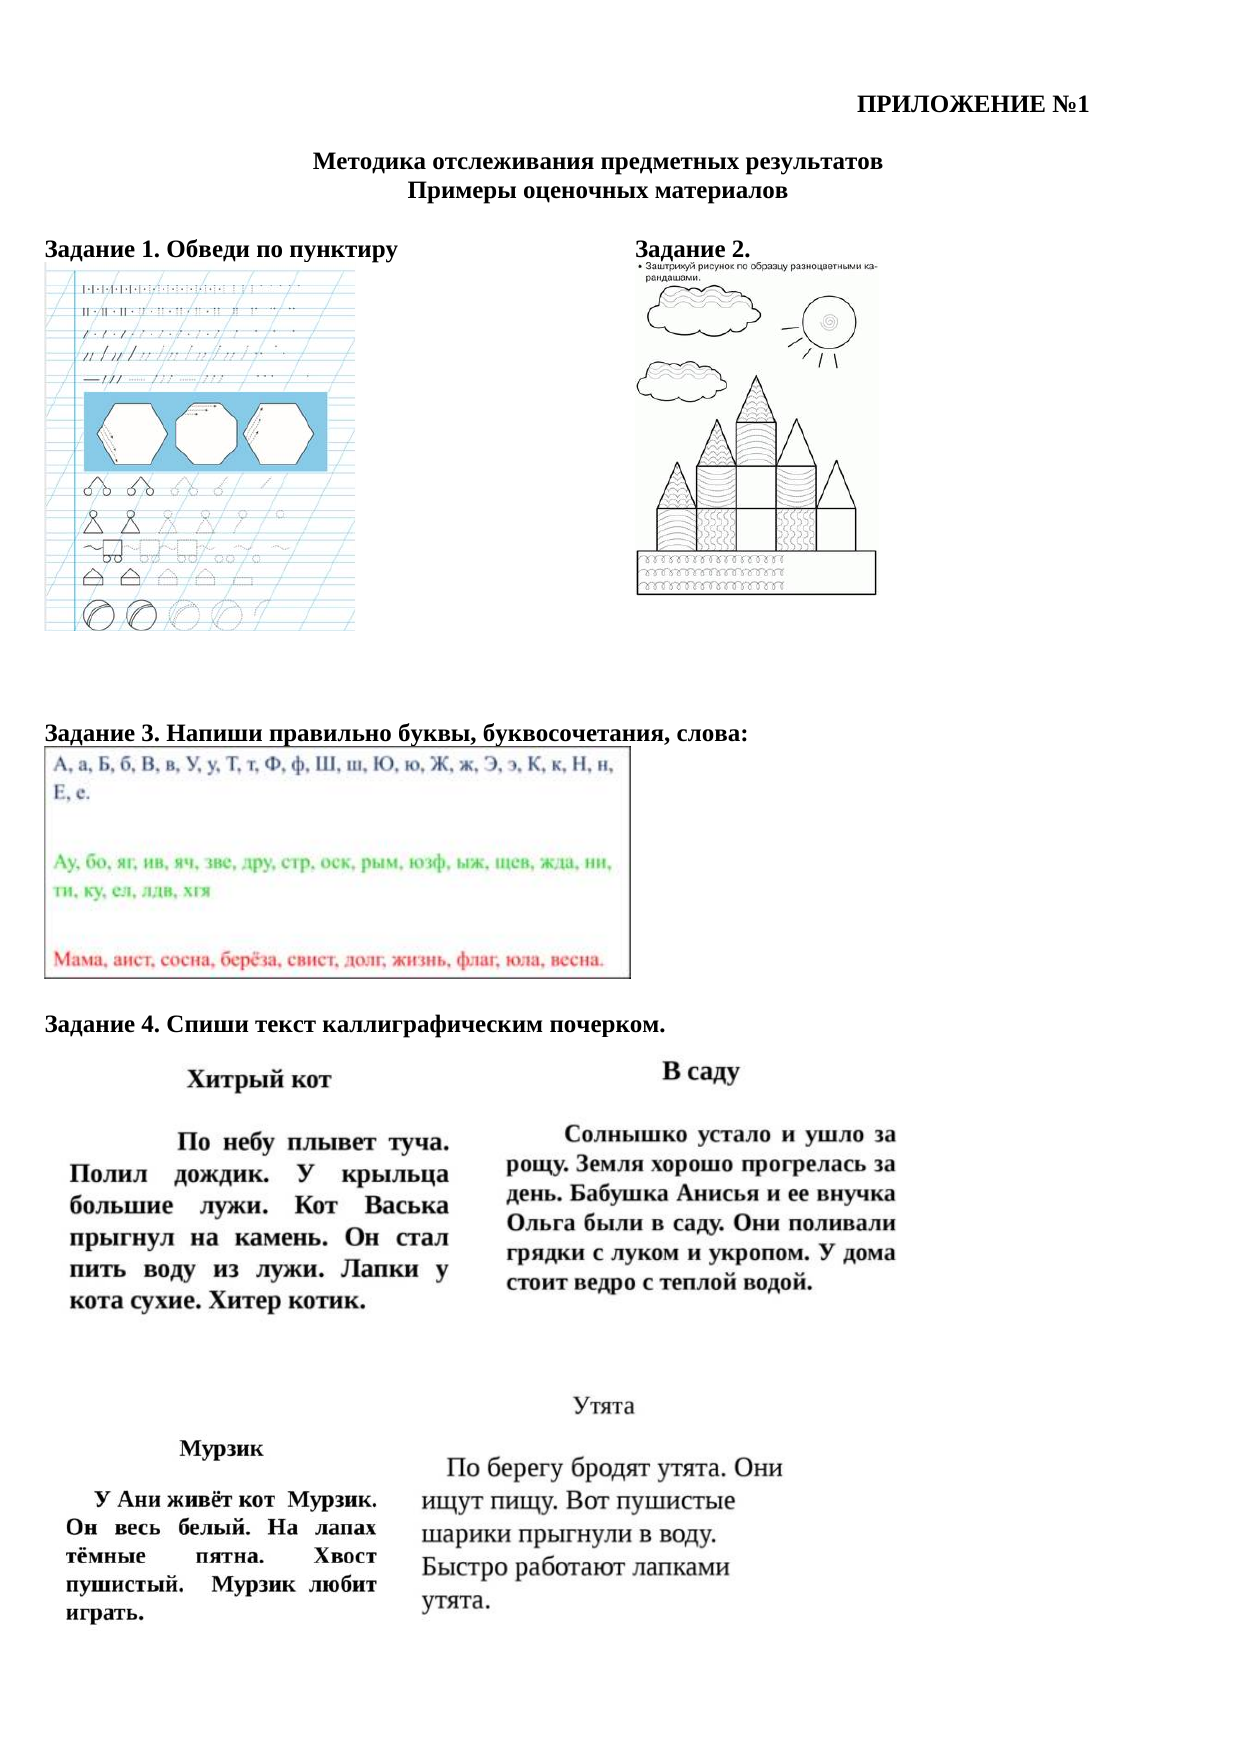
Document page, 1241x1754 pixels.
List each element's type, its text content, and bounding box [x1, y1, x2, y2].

text ПРИЛОЖЕНИЕ №1 [44, 89, 1152, 117]
text Задание 4. Спиши текст каллиграфическим почерком. [44, 1009, 1152, 1037]
picture [44, 1046, 474, 1370]
picture [480, 1037, 923, 1370]
picture [634, 262, 880, 596]
text Задание 3. Напиши правильно буквы, буквосочетания, слова: [44, 718, 1152, 747]
text Задание 2. [635, 234, 1152, 263]
text Методика отслеживания предметных результатов [44, 146, 1152, 175]
text Примеры оценочных материалов [44, 175, 1152, 204]
text Задание 1. Обведи по пунктиру [44, 234, 561, 263]
picture [44, 746, 631, 979]
picture [44, 1374, 810, 1684]
picture [44, 262, 356, 631]
